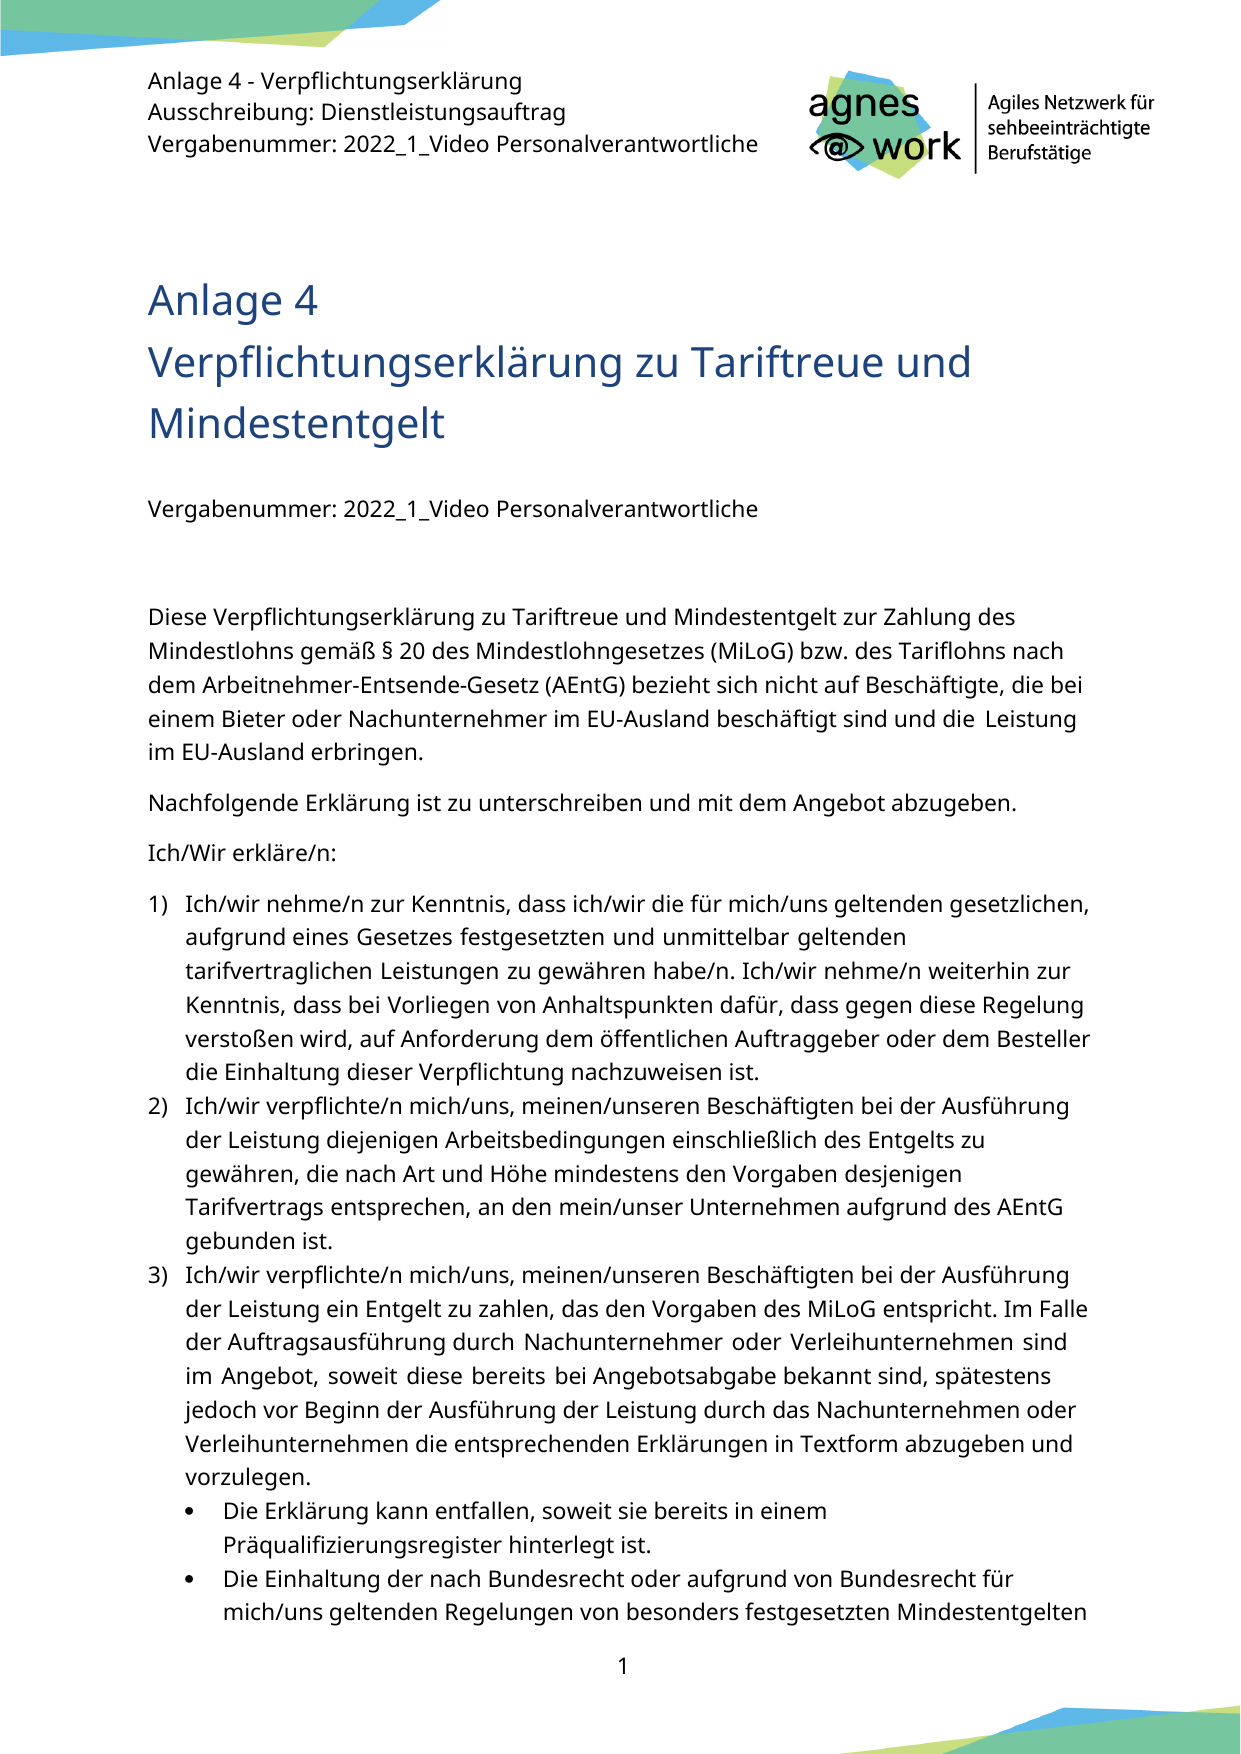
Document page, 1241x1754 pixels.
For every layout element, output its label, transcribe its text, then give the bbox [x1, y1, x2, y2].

picture [0, 0, 448, 59]
list Die Erklärung kann entfallen, soweit sie bereits in einem Präqualifizierungsregister hinterlegt ist. [185, 1495, 1093, 1560]
list Ich/wir nehme/n zur Kenntnis, dass ich/wir die für mich/uns geltenden gesetzlichen, aufgrund eines Gesetzes festgesetzten und unmittelbar geltenden tarifvertraglichen Leistungen zu gewähren habe/n. Ich/wir nehme/n weiterhin zur Kenntnis, dass bei Vorliegen von Anhaltspunkten dafür, dass gegen diese Regelung verstoßen wird, auf Anforderung dem öffentlichen Auftraggeber oder dem Besteller die Einhaltung dieser Verpflichtung nachzuweisen ist. [148, 887, 1093, 1087]
text Ich/Wir erkläre/n: [148, 837, 1093, 868]
list Ich/wir verpflichte/n mich/uns, meinen/unseren Beschäftigten bei der Ausführung der Leistung ein Entgelt zu zahlen, das den Vorgaben des MiLoG entspricht. Im Falle der Auftragsausführung durch Nachunternehmer oder Verleihunternehmen sind im Angebot, soweit diese bereits bei Angebotsabgabe bekannt sind, spätestens jedoch vor Beginn der Ausführung der Leistung durch das Nachunternehmen oder Verleihunternehmen die entsprechenden Erklärungen in Textform abzugeben und vorzulegen. [148, 1259, 1093, 1492]
text Diese Verpflichtungserklärung zu Tariftreue und Mindestentgelt zur Zahlung des Mindestlohns gemäß § 20 des Mindestlohngesetzes (MiLoG) bzw. des Tariflohns nach dem Arbeitnehmer-Entsende-Gesetz (AEntG) bezieht sich nicht auf Beschäftigte, die bei einem Bieter oder Nachunternehmer im EU-Ausland beschäftigt sind und die Leistung im EU-Ausland erbringen. [148, 601, 1093, 767]
picture [804, 66, 1159, 182]
text Vergabenummer: 2022_1_Video Personalverantwortliche [148, 492, 1093, 524]
subtitle Anlage 4 Verpflichtungserklärung zu Tariftreue und Mindestentgelt [148, 271, 1093, 451]
picture [826, 1700, 1241, 1754]
list Ich/wir verpflichte/n mich/uns, meinen/unseren Beschäftigten bei der Ausführung der Leistung diejenigen Arbeitsbedingungen einschließlich des Entgelts zu gewähren, die nach Art und Höhe mindestens den Vorgaben desjenigen Tarifvertrags entsprechen, an den mein/unser Unternehmen aufgrund des AEntG gebunden ist. [148, 1090, 1093, 1256]
text Nachfolgende Erklärung ist zu unterschreiben und mit dem Angebot abzugeben. [148, 787, 1093, 818]
